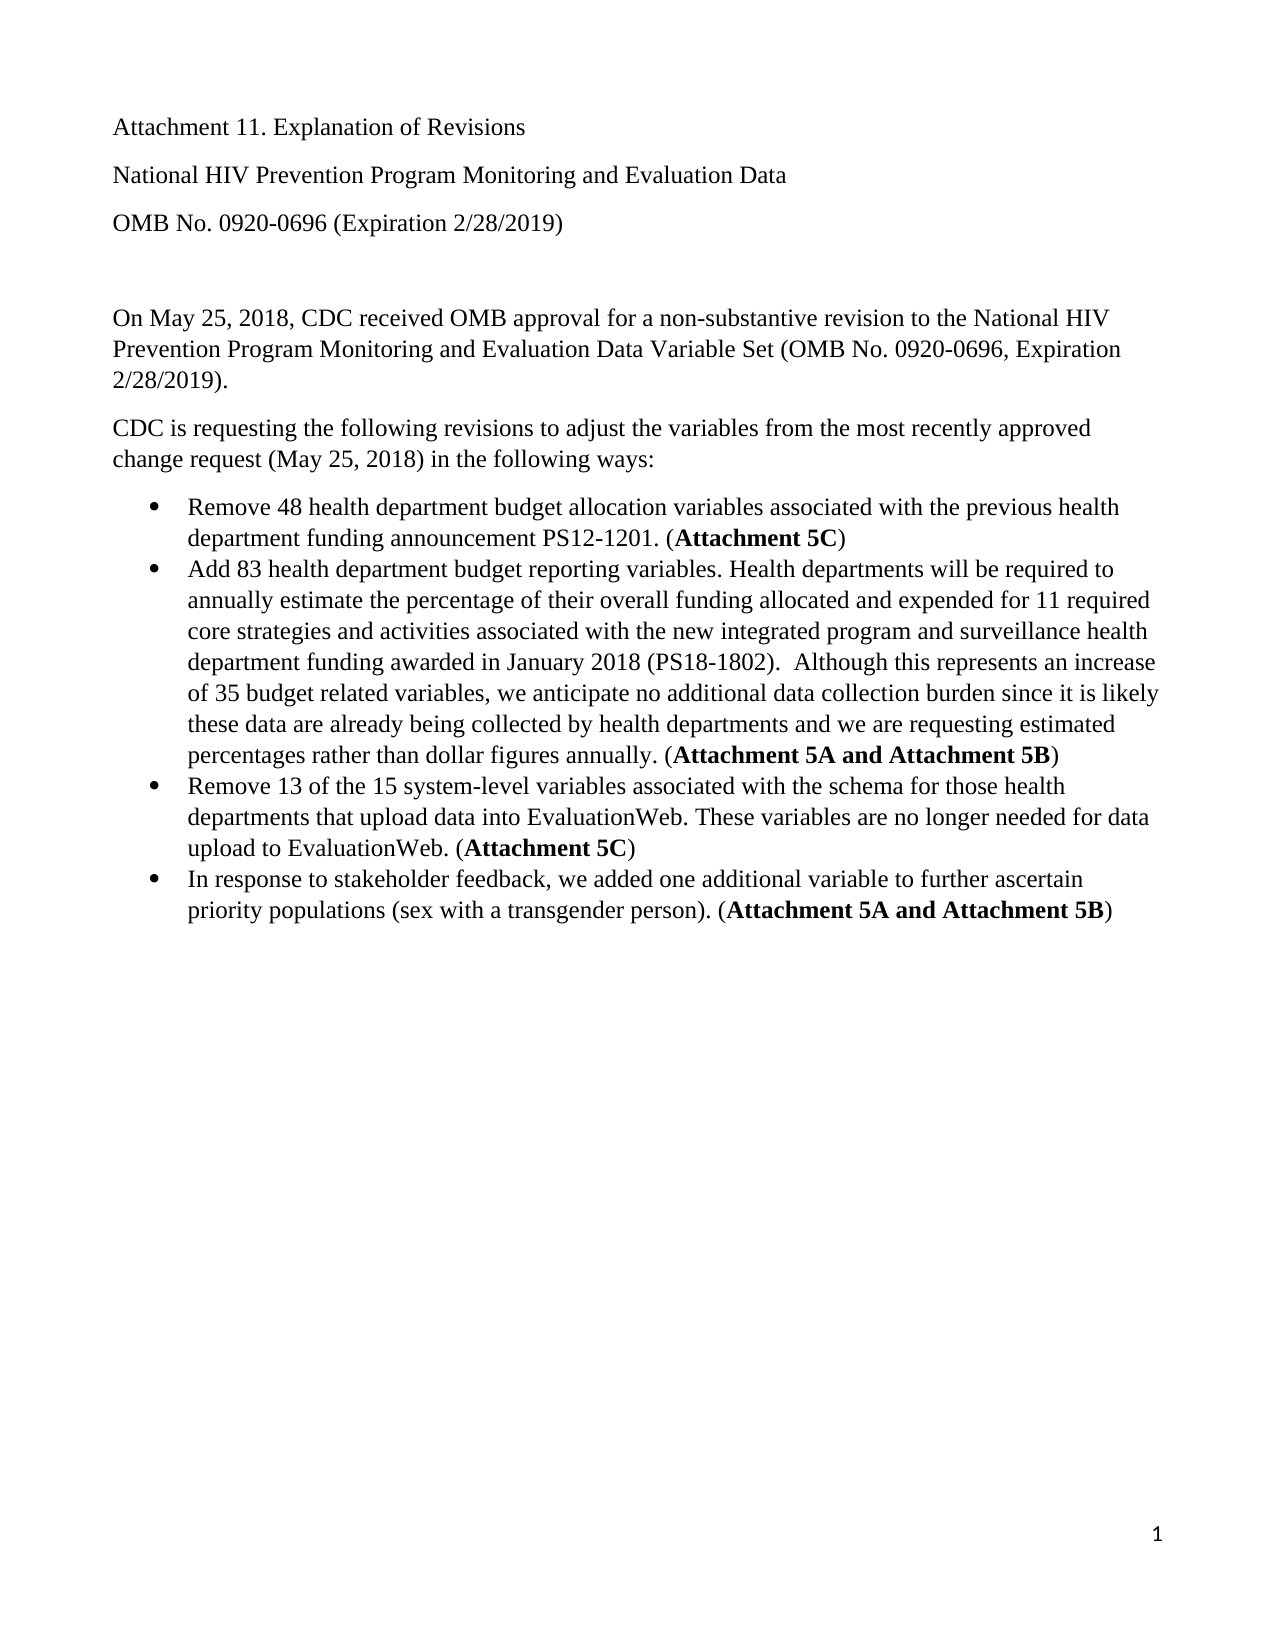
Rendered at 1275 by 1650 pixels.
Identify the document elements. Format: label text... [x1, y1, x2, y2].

list Add 83 health department budget reporting variables. Health departments will be required to annually estimate the percentage of their overall funding allocated and expended for 11 required core strategies and activities associated with the new integrated program and surveillance health department funding awarded in January 2018 (PS18-1802). Although this represents an increase of 35 budget related variables, we anticipate no additional data collection burden since it is likely these data are already being collected by health departments and we are requesting estimated percentages rather than dollar figures annually. (Attachment 5A and Attachment 5B) [150, 554, 1162, 769]
text On May 25, 2018, CDC received OMB approval for a non-substantive revision to the National HIV Prevention Program Monitoring and Evaluation Data Variable Set (OMB No. 0920-0696, Expiration 2/28/2019). [112, 303, 1162, 394]
list Remove 48 health department budget allocation variables associated with the previous health department funding announcement PS12-1201. (Attachment 5C) [150, 492, 1162, 552]
text CDC is requesting the following revisions to adjust the variables from the most recently approved change request (May 25, 2018) in the following ways: [112, 413, 1162, 473]
text Attachment 11. Explanation of Revisions [112, 112, 1162, 141]
list Remove 13 of the 15 system-level variables associated with the schema for those health departments that upload data into EvaluationWeb. These variables are no longer needed for data upload to EvaluationWeb. (Attachment 5C) [150, 771, 1162, 862]
text OMB No. 0920-0696 (Expiration 2/28/2019) [112, 208, 1162, 237]
list In response to stakeholder feedback, we added one additional variable to further ascertain priority populations (sex with a transgender person). (Attachment 5A and Attachment 5B) [150, 864, 1162, 924]
text National HIV Prevention Program Monitoring and Evaluation Data [112, 160, 1162, 189]
